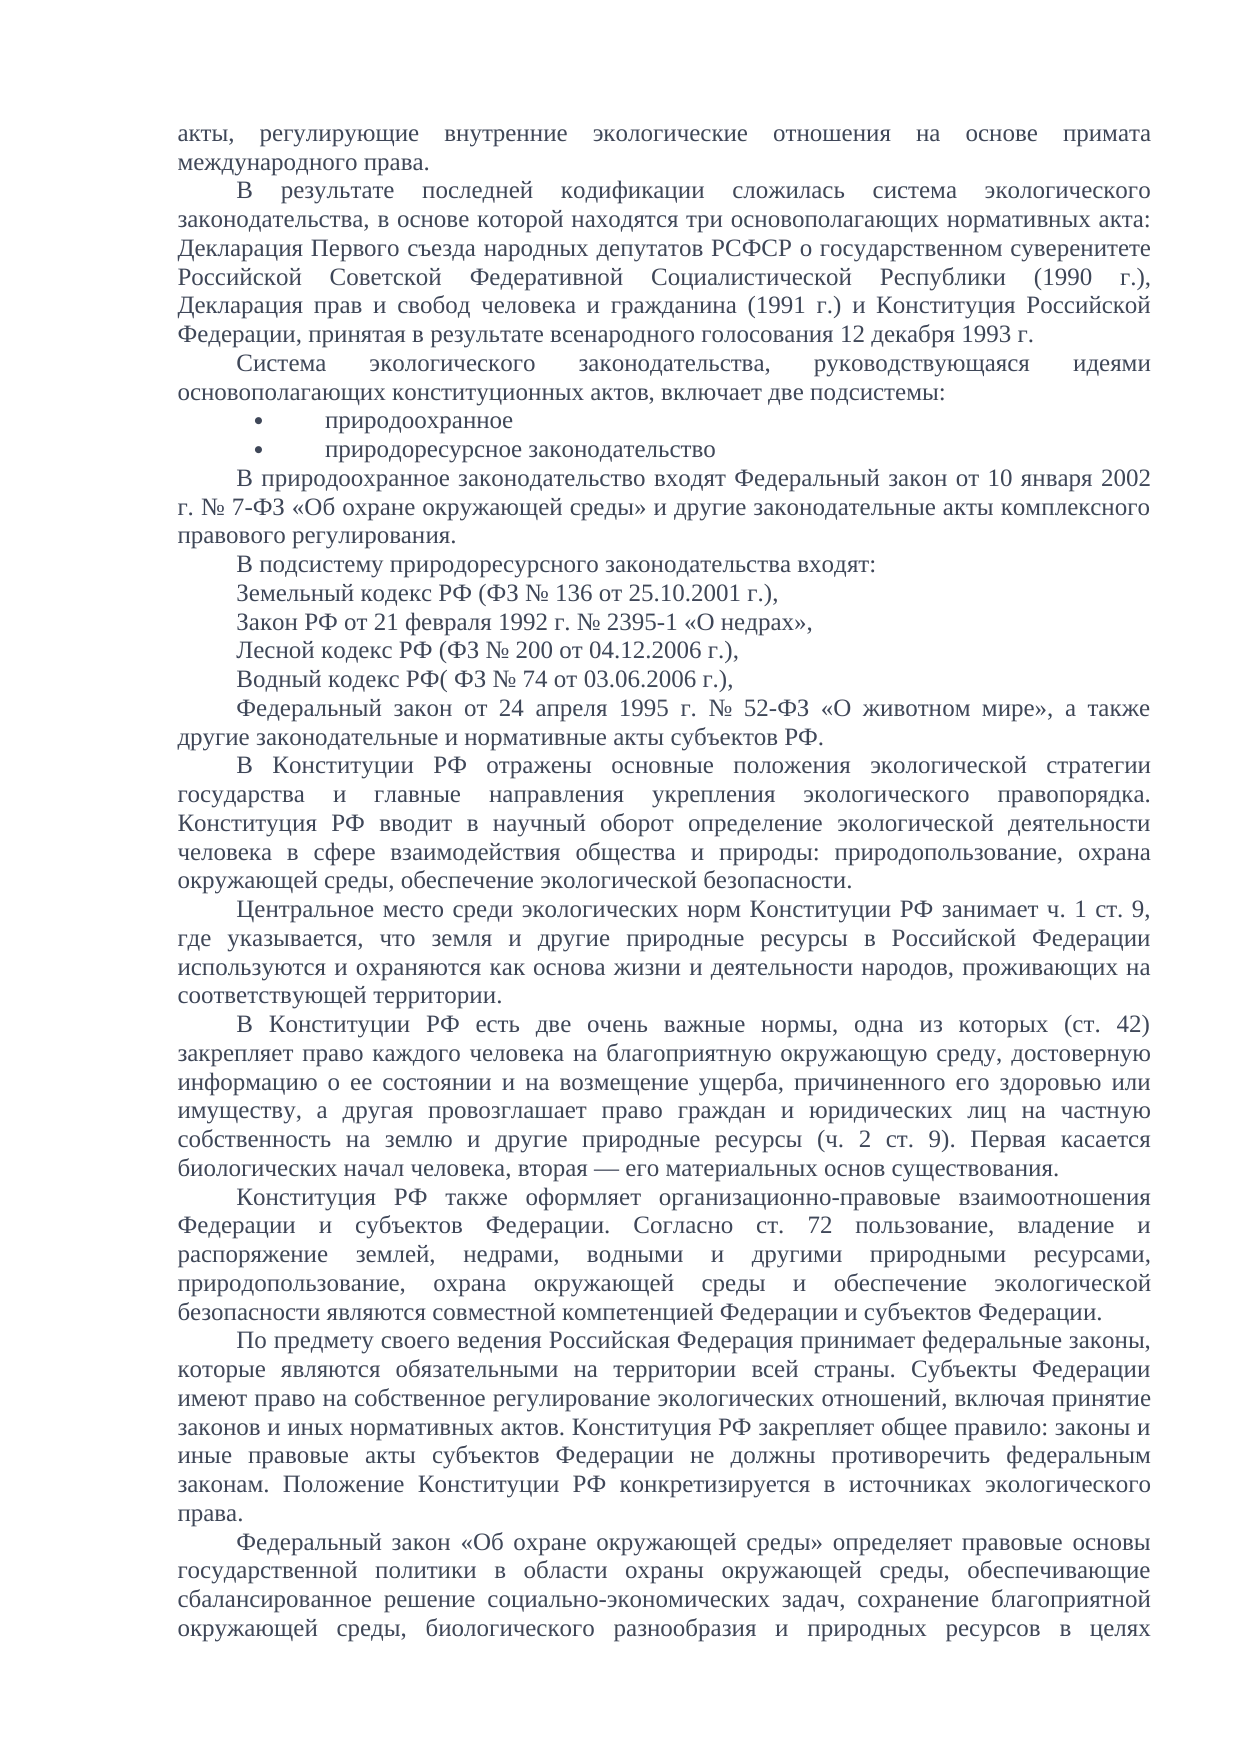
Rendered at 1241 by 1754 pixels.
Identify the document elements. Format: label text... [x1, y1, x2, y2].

text Федеральный закон от 24 апреля 1995 г. № 52-ФЗ «О животном мире», а также другие законодательные и нормативные акты субъектов РФ. [177, 693, 1152, 751]
text Закон РФ от 21 февраля 1992 г. № 2395-1 «О недрах», [177, 607, 1152, 636]
text Центральное место среди экологических норм Конституции РФ занимает ч. 1 ст. 9, где указывается, что земля и другие природные ресурсы в Российской Федерации используются и охраняются как основа жизни и деятельности народов, проживающих на соответствующей территории. [177, 894, 1152, 1009]
list природоресурсное законодательство [196, 434, 1152, 463]
text По предмету своего ведения Российская Федерация принимает федеральные законы, которые являются обязательными на территории всей страны. Субъекты Федерации имеют право на собственное регулирование экологических отношений, включая принятие законов и иных нормативных актов. Конституция РФ закрепляет общее правило: законы и иные правовые акты субъектов Федерации не должны противоречить федеральным законам. Положение Конституции РФ конкретизируется в источниках экологического права. [177, 1326, 1152, 1527]
text В Конституции РФ есть две очень важные нормы, одна из которых (ст. 42) закрепляет право каждого человека на благоприятную окружающую среду, достоверную информацию о ее состоянии и на возмещение ущерба, причиненного его здоровью или имуществу, а другая провозглашает право граждан и юридических лиц на частную собственность на землю и другие природные ресурсы (ч. 2 ст. 9). Первая касается биологических начал человека, вторая — его материальных основ существования. [177, 1009, 1152, 1182]
text В природоохранное законодательство входят Федеральный закон от 10 января 2002 г. № 7-ФЗ «Об охране окружающей среды» и другие законодательные акты комплексного правового регулирования. [177, 463, 1152, 549]
text Земельный кодекс РФ (ФЗ № 136 от 25.10.2001 г.), [177, 578, 1152, 607]
list природоохранное [196, 406, 1152, 434]
text Система экологического законодательства, руководствующаяся идеями основополагающих конституционных актов, включает две подсистемы: [177, 348, 1152, 406]
text В Конституции РФ отражены основные положения экологической стратегии государства и главные направления укрепления экологического правопорядка. Конституция РФ вводит в научный оборот определение экологической деятельности человека в сфере взаимодействия общества и природы: природопользование, охрана окружающей среды, обеспечение экологической безопасности. [177, 751, 1152, 894]
text В подсистему природоресурсного законодательства входят: [177, 549, 1152, 578]
text В результате последней кодификации сложилась система экологического законодательства, в основе которой находятся три основополагающих нормативных акта: Декларация Первого съезда народных депутатов РСФСР о государственном суверенитете Российской Советской Федеративной Социалистической Республики (1990 г.), Декларация прав и свобод человека и гражданина (1991 г.) и Конституция Российской Федерации, принятая в результате всенародного голосования 12 декабря 1993 г. [177, 176, 1152, 348]
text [177, 1527, 1152, 1642]
text Водный кодекс РФ( ФЗ № 74 от 03.06.2006 г.), [177, 664, 1152, 693]
text Лесной кодекс РФ (ФЗ № 200 от 04.12.2006 г.), [177, 636, 1152, 664]
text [177, 118, 1152, 176]
text Конституция РФ также оформляет организационно-правовые взаимоотношения Федерации и субъектов Федерации. Согласно ст. 72 пользование, владение и распоряжение землей, недрами, водными и другими природными ресурсами, природопользование, охрана окружающей среды и обеспечение экологической безопасности являются совместной компетенцией Федерации и субъектов Федерации. [177, 1182, 1152, 1326]
